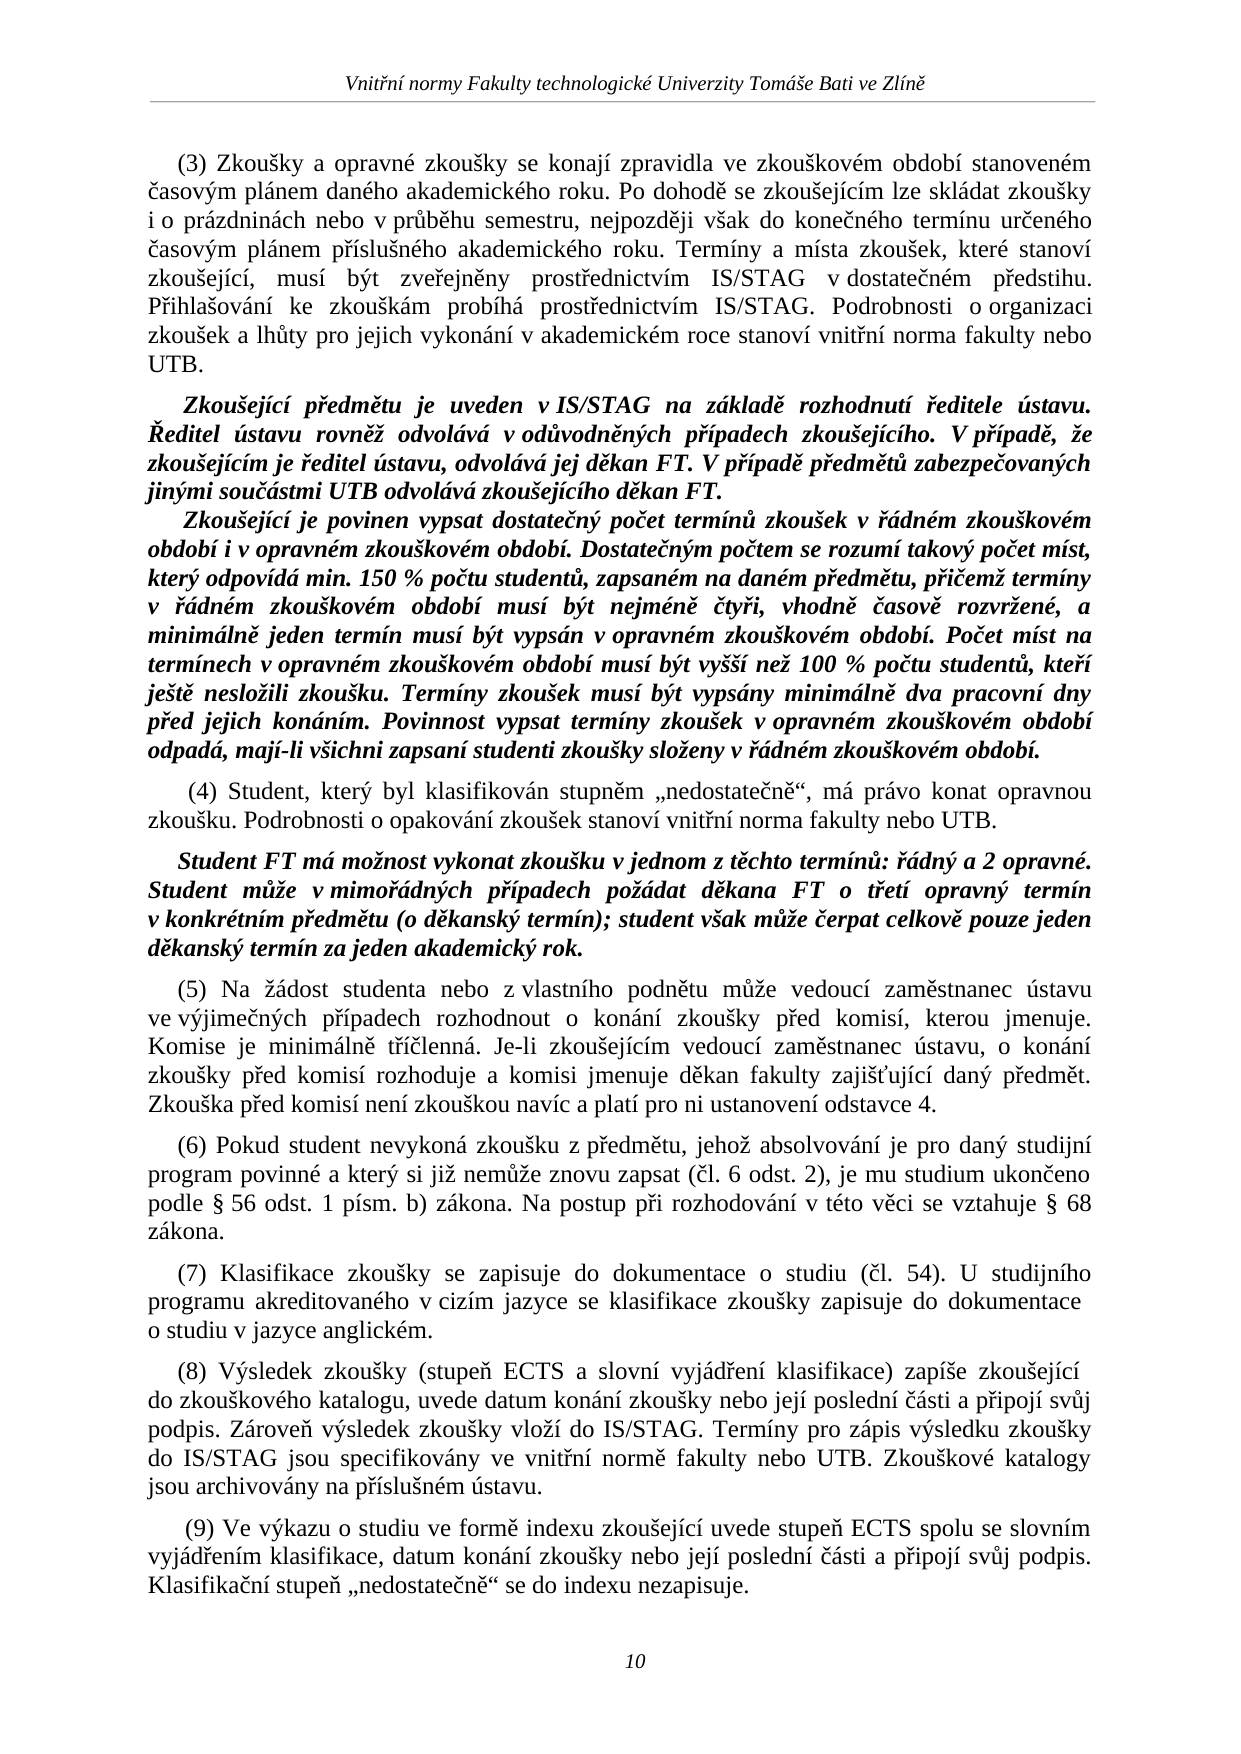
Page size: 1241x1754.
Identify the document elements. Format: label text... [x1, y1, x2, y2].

text Student FT má možnost vykonat zkoušku v jednom z těchto termínů: řádný a 2 opravné. Student může v mimořádných případech požádat děkana FT o třetí opravný termín v konkrétním předmětu (o děkanský termín); student však může čerpat celkově pouze jeden děkanský termín za jeden akademický rok. [148, 846, 1092, 961]
text (8) Výsledek zkoušky (stupeň ECTS a slovní vyjádření klasifikace) zapíše zkoušející do zkouškového katalogu, uvede datum konání zkoušky nebo její poslední části a připojí svůj podpis. Zároveň výsledek zkoušky vloží do IS/STAG. Termíny pro zápis výsledku zkoušky do IS/STAG jsou specifikovány ve vnitřní normě fakulty nebo UTB. Zkouškové katalogy jsou archivovány na příslušném ústavu. [148, 1356, 1092, 1500]
text (5) Na žádost studenta nebo z vlastního podnětu může vedoucí zaměstnanec ústavu ve výjimečných případech rozhodnout o konání zkoušky před komisí, kterou jmenuje. Komise je minimálně tříčlenná. Je-li zkoušejícím vedoucí zaměstnanec ústavu, o konání zkoušky před komisí rozhoduje a komisi jmenuje děkan fakulty zajišťující daný předmět. Zkouška před komisí není zkouškou navíc a platí pro ni ustanovení odstavce 4. [148, 974, 1092, 1118]
text Zkoušející předmětu je uveden v IS/STAG na základě rozhodnutí ředitele ústavu. Ředitel ústavu rovněž odvolává v odůvodněných případech zkoušejícího. V případě, že zkoušejícím je ředitel ústavu, odvolává jej děkan FT. V případě předmětů zabezpečovaných jinými součástmi UTB odvolává zkoušejícího děkan FT. [148, 390, 1092, 505]
text (7) Klasifikace zkoušky se zapisuje do dokumentace o studiu (čl. 54). U studijního programu akreditovaného v cizím jazyce se klasifikace zkoušky zapisuje do dokumentace o studiu v jazyce anglickém. [148, 1258, 1092, 1344]
text (6) Pokud student nevykoná zkoušku z předmětu, jehož absolvování je pro daný studijní program povinné a který si již nemůže znovu zapsat (čl. 6 odst. 2), je mu studium ukončeno podle § 56 odst. 1 písm. b) zákona. Na postup při rozhodování v této věci se vztahuje § 68 zákona. [148, 1130, 1092, 1245]
text (9) Ve výkazu o studiu ve formě indexu zkoušející uvede stupeň ECTS spolu se slovním vyjádřením klasifikace, datum konání zkoušky nebo její poslední části a připojí svůj podpis. Klasifikační stupeň „nedostatečně“ se do indexu nezapisuje. [148, 1513, 1092, 1599]
text (4) Student, který byl klasifikován stupněm „nedostatečně“, má právo konat opravnou zkoušku. Podrobnosti o opakování zkoušek stanoví vnitřní norma fakulty nebo UTB. [148, 776, 1092, 834]
text (3) Zkoušky a opravné zkoušky se konají zpravidla ve zkouškovém období stanoveném časovým plánem daného akademického roku. Po dohodě se zkoušejícím lze skládat zkoušky i o prázdninách nebo v průběhu semestru, nejpozději však do konečného termínu určeného časovým plánem příslušného akademického roku. Termíny a místa zkoušek, které stanoví zkoušející, musí být zveřejněny prostřednictvím IS/STAG v dostatečném předstihu. Přihlašování ke zkouškám probíhá prostřednictvím IS/STAG. Podrobnosti o organizaci zkoušek a lhůty pro jejich vykonání v akademickém roce stanoví vnitřní norma fakulty nebo UTB. [148, 148, 1092, 378]
text Zkoušející je povinen vypsat dostatečný počet termínů zkoušek v řádném zkouškovém období i v opravném zkouškovém období. Dostatečným počtem se rozumí takový počet míst, který odpovídá min. 150 % počtu studentů, zapsaném na daném předmětu, přičemž termíny v řádném zkouškovém období musí být nejméně čtyři, vhodně časově rozvržené, a minimálně jeden termín musí být vypsán v opravném zkouškovém období. Počet míst na termínech v opravném zkouškovém období musí být vyšší než 100 % počtu studentů, kteří ještě nesložili zkoušku. Termíny zkoušek musí být vypsány minimálně dva pracovní dny před jejich konáním. Povinnost vypsat termíny zkoušek v opravném zkouškovém období odpadá, mají-li všichni zapsaní studenti zkoušky složeny v řádném zkouškovém období. [148, 505, 1092, 764]
